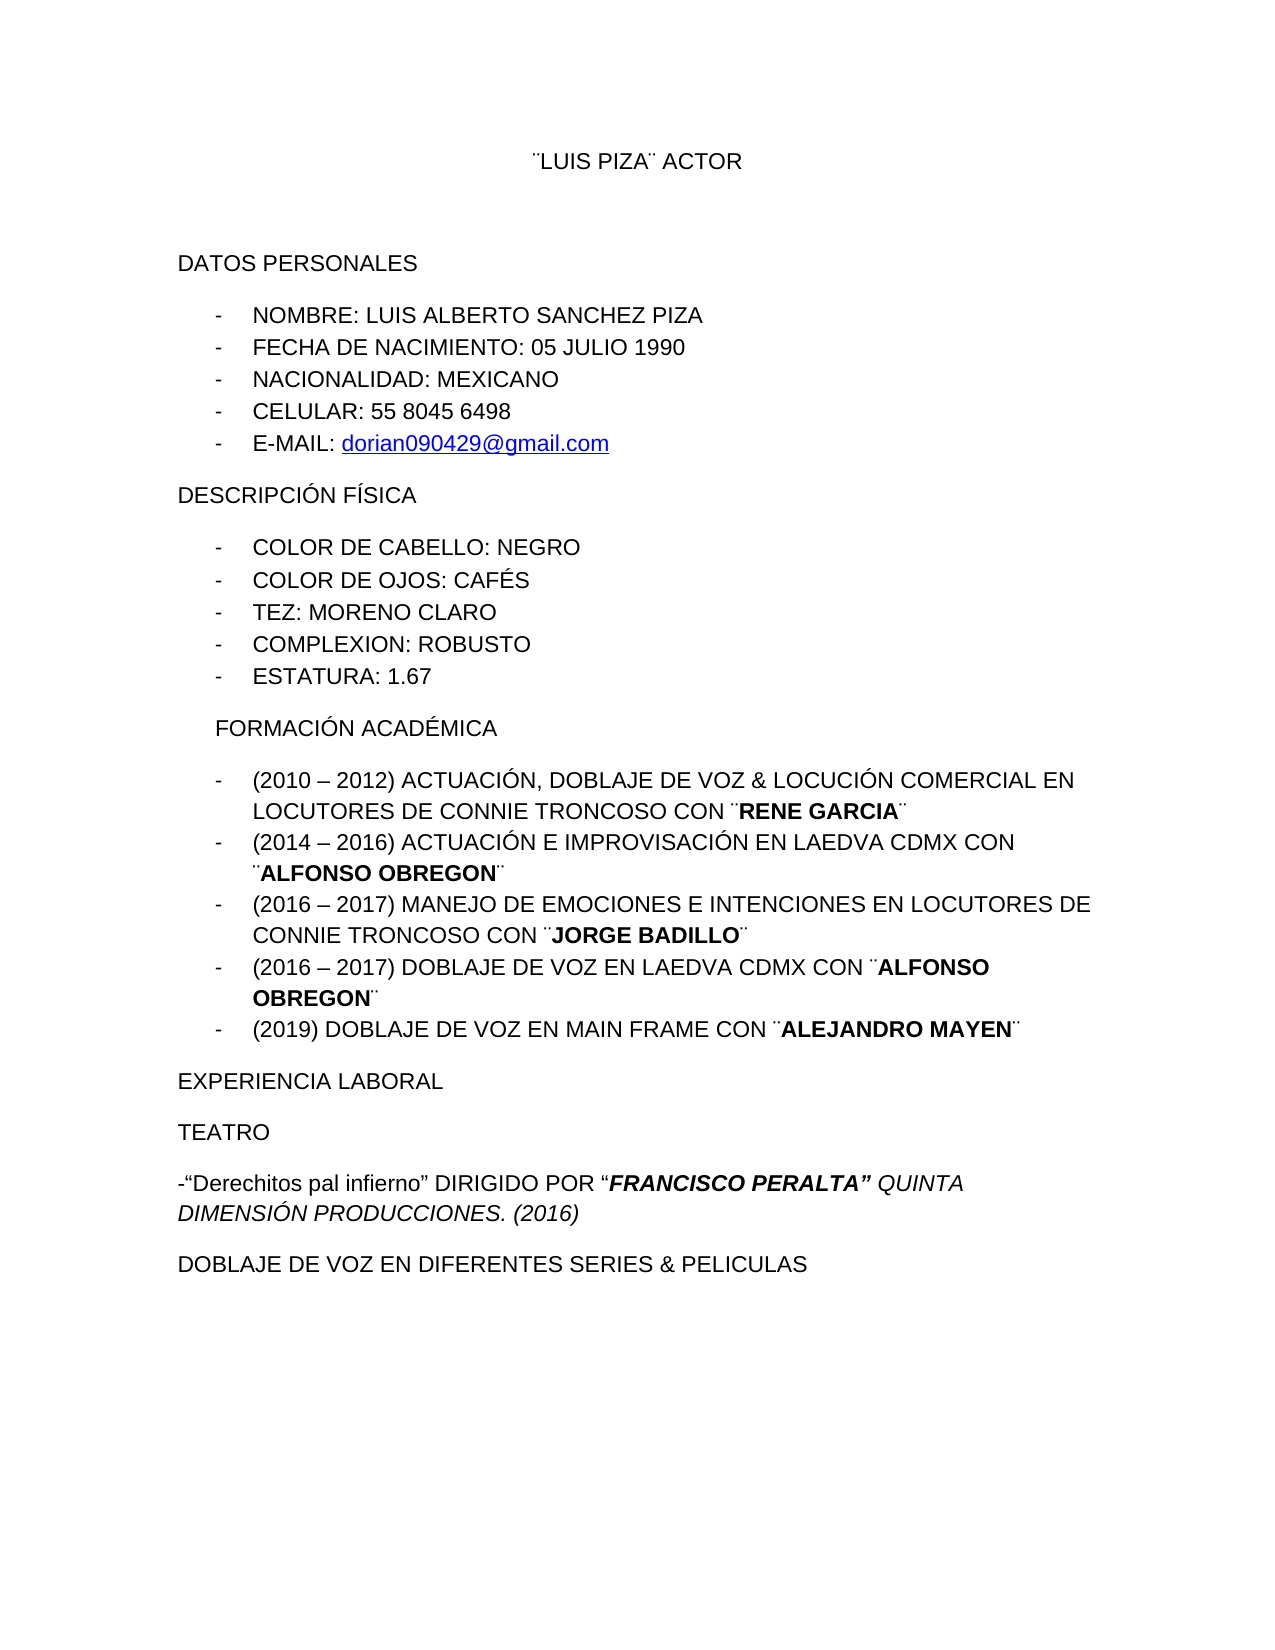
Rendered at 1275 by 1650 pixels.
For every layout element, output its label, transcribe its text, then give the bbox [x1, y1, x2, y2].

list COLOR DE CABELLO: NEGRO [215, 533, 1098, 562]
list (2019) DOBLAJE DE VOZ EN MAIN FRAME CON ¨ALEJANDRO MAYEN¨ [215, 1015, 1098, 1043]
list (2014 – 2016) ACTUACIÓN E IMPROVISACIÓN EN LAEDVA CDMX CON ¨ALFONSO OBREGON¨ [215, 828, 1098, 887]
list NACIONALIDAD: MEXICANO [215, 365, 1098, 393]
list NOMBRE: LUIS ALBERTO SANCHEZ PIZA [215, 301, 1098, 329]
text DOBLAJE DE VOZ EN DIFERENTES SERIES & PELICULAS [177, 1251, 1098, 1277]
list (2016 – 2017) MANEJO DE EMOCIONES E INTENCIONES EN LOCUTORES DE CONNIE TRONCOSO CON ¨JORGE BADILLO¨ [215, 891, 1098, 949]
list E-MAIL: dorian090429@gmail.com [215, 429, 1098, 457]
text DESCRIPCIÓN FÍSICA [177, 482, 1098, 509]
list COMPLEXION: ROBUSTO [215, 630, 1098, 658]
text DATOS PERSONALES [177, 250, 1098, 276]
text ¨LUIS PIZA¨ ACTOR [177, 148, 1098, 174]
text TEATRO [177, 1119, 1098, 1145]
list FECHA DE NACIMIENTO: 05 JULIO 1990 [215, 333, 1098, 361]
list COLOR DE OJOS: CAFÉS [215, 566, 1098, 594]
list (2016 – 2017) DOBLAJE DE VOZ EN LAEDVA CDMX CON ¨ALFONSO OBREGON¨ [215, 953, 1098, 1011]
text -“Derechitos pal infierno” DIRIGIDO POR “FRANCISCO PERALTA” QUINTA DIMENSIÓN PRODUCCIONES. (2016) [177, 1170, 1098, 1226]
list TEZ: MORENO CLARO [215, 598, 1098, 626]
list (2010 – 2012) ACTUACIÓN, DOBLAJE DE VOZ & LOCUCIÓN COMERCIAL EN LOCUTORES DE CONNIE TRONCOSO CON ¨RENE GARCIA¨ [215, 766, 1098, 824]
text EXPERIENCIA LABORAL [177, 1068, 1098, 1094]
list ESTATURA: 1.67 [215, 662, 1098, 690]
list CELULAR: 55 8045 6498 [215, 397, 1098, 425]
text FORMACIÓN ACADÉMICA [177, 715, 1098, 742]
